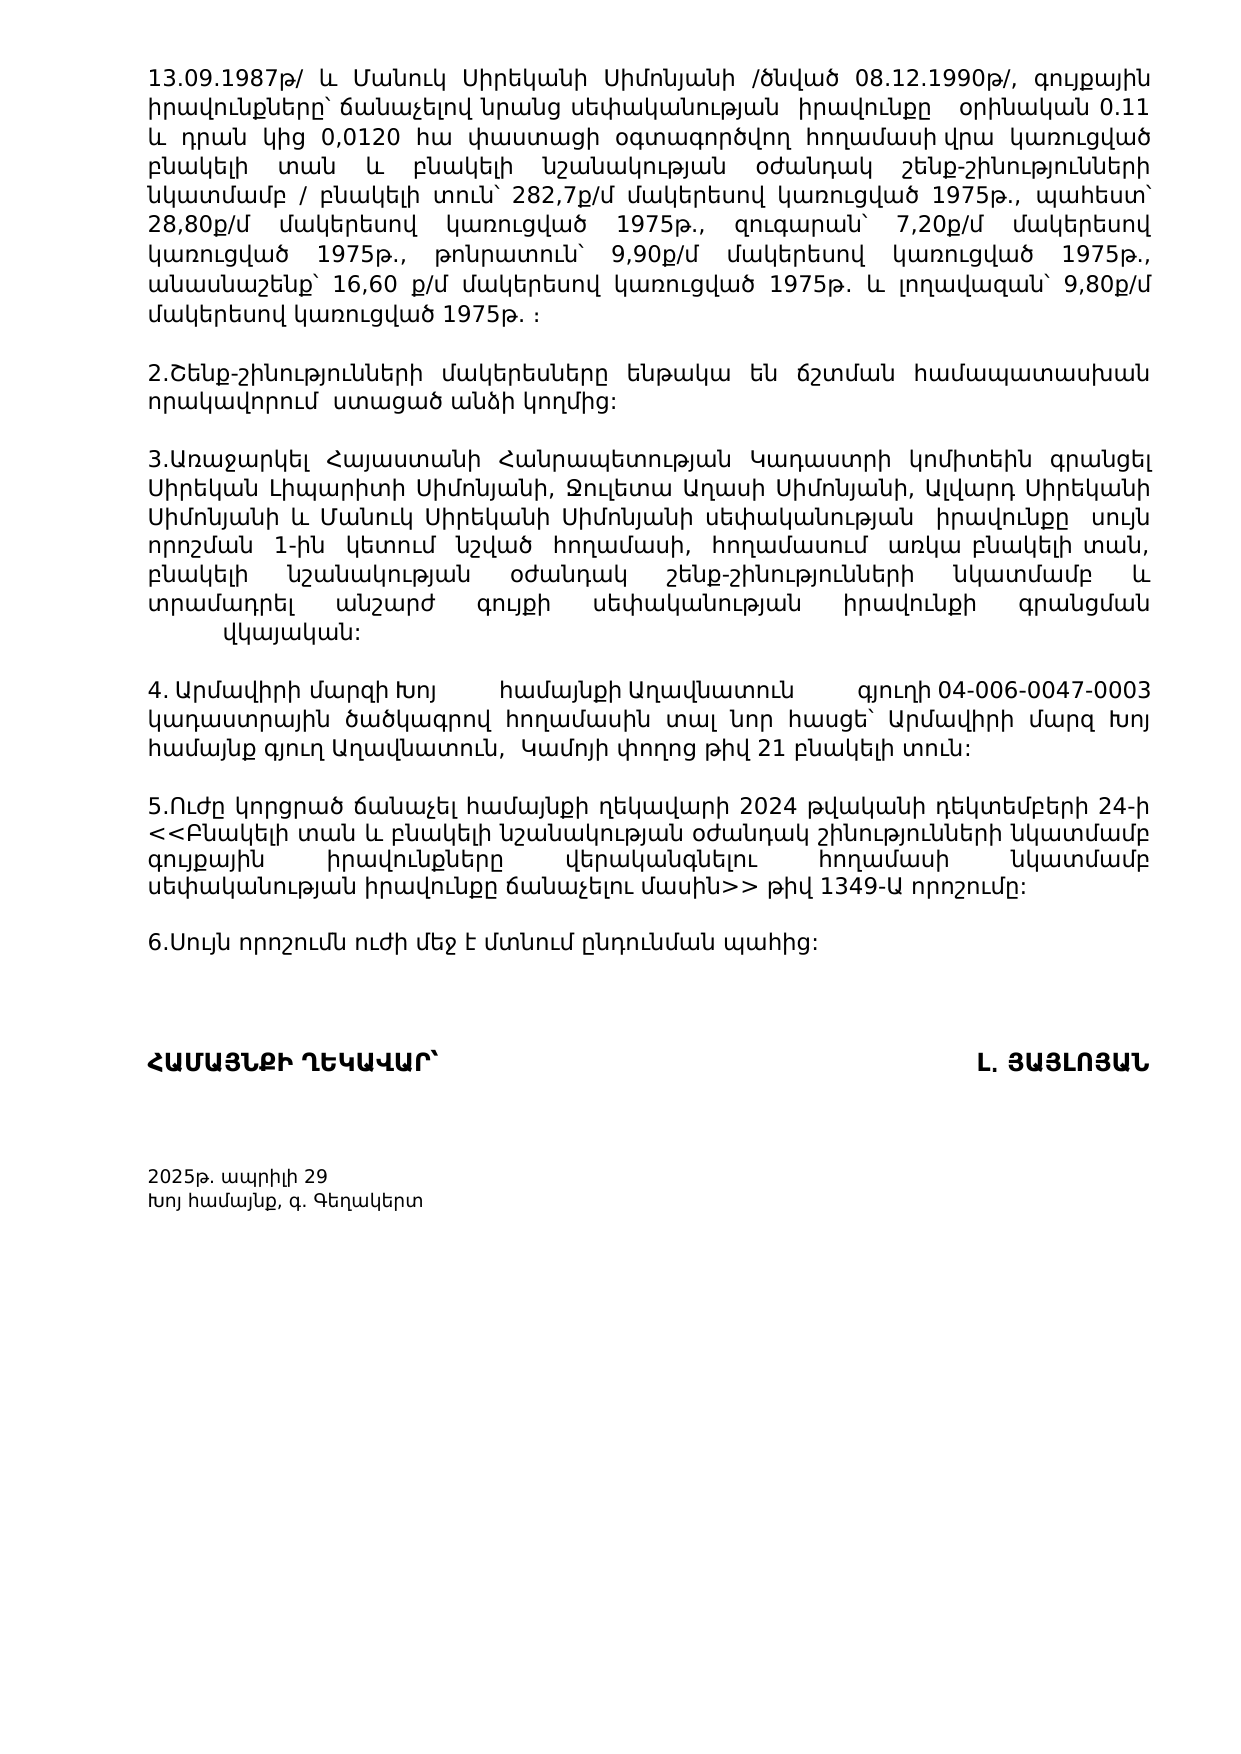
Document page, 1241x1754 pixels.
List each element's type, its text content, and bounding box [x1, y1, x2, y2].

text 3.Առաջարկել Հայաստանի Հանրապետության Կադաստրի կոմիտեին գրանցել Սիրեկան Լիպարիտի Սիմոնյանի, Ջուլետա Աղասի Սիմոնյանի, Ալվարդ Սիրեկանի Սիմոնյանի և Մանուկ Սիրեկանի Սիմոնյանի սեփականության իրավունքը սույն որոշման 1-ին կետում նշված հողամասի, հողամասում առկա բնակելի տան, բնակելի նշանակության օժանդակ շենք-շինությունների նկատմամբ և տրամադրել անշարժ գույքի սեփականության իրավունքի գրանցման վկայական: 4. Արմավիրի մարզի Խոյ համայնքի Աղավնատուն գյուղի 04-006-0047-0003 կադաստրային ծածկագրով հողամասին տալ նոր հասցե՝ Արմավիրի մարզ Խոյ համայնք գյուղ Աղավնատուն, Կամոյի փողոց թիվ 21 բնակելի տուն: [147, 446, 1151, 762]
text 5.Ուժը կորցրած ճանաչել համայնքի ղեկավարի 2024 թվականի դեկտեմբերի 24-ի <<Բնակելի տան և բնակելի նշանակության օժանդակ շինությունների նկատմամբ գույքային իրավունքները վերականգնելու հողամասի նկատմամբ սեփականության իրավունքը ճանաչելու մասին>> թիվ 1349-Ա որոշումը: [147, 793, 1151, 900]
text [147, 66, 1151, 328]
text 2025թ. ապրիլի 29 Խոյ համայնք, գ․ Գեղակերտ [147, 1166, 1151, 1211]
text 6.Սույն որոշումն ուժի մեջ է մտնում ընդունման պահից: [147, 929, 1151, 956]
text 2.Շենք-շինությունների մակերեսները ենթակա են ճշտման համապատասխան որակավորում ստացած անձի կողմից: [147, 360, 1151, 415]
text ՀԱՄԱՅՆՔԻ ՂԵԿԱՎԱՐ՝ Լ․ ՅԱՅԼՈՅԱՆ [147, 1047, 1151, 1078]
